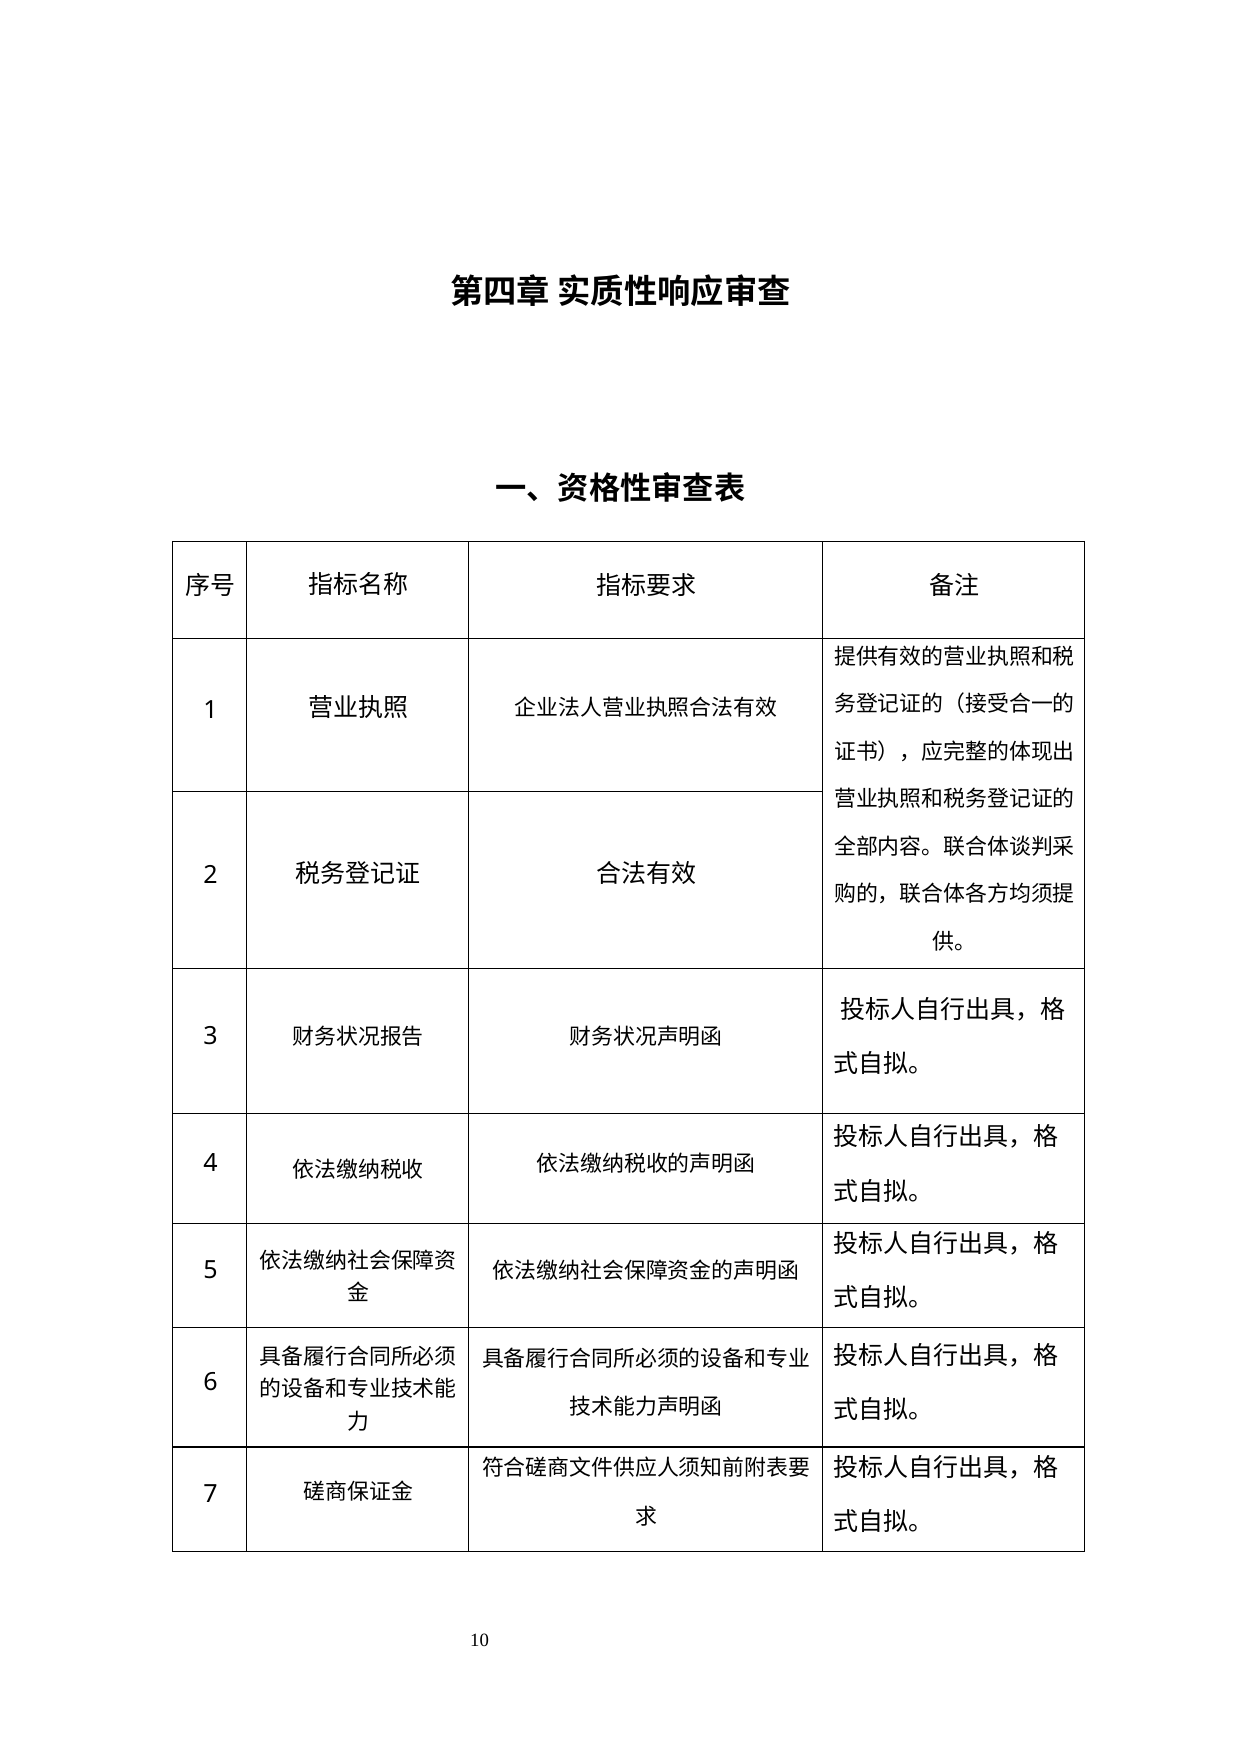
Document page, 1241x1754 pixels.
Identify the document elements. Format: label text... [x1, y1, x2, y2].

table_cell 依法缴纳税收的声明函 [469, 1114, 822, 1222]
table_cell 投标人自行出具，格式自拟。 [823, 1328, 1084, 1446]
table_cell 依法缴纳社会保障资金 [247, 1224, 468, 1327]
table_cell 投标人自行出具，格式自拟。 [823, 1224, 1084, 1327]
table_cell 企业法人营业执照合法有效 [469, 639, 822, 791]
table_cell 投标人自行出具，格式自拟。 [823, 1448, 1084, 1551]
table_cell 依法缴纳税收 [247, 1114, 468, 1222]
table_header 指标要求 [469, 542, 822, 638]
table_cell 1 [173, 639, 246, 791]
table_cell 2 [173, 792, 246, 968]
table_cell 具备履行合同所必须的设备和专业技术能力 [247, 1328, 468, 1446]
table_cell 符合磋商文件供应人须知前附表要求 [469, 1448, 822, 1551]
table_header 序号 [173, 542, 246, 638]
table_cell 6 [173, 1328, 246, 1446]
table_cell 4 [173, 1114, 246, 1222]
table_cell 财务状况报告 [247, 969, 468, 1113]
table_cell 提供有效的营业执照和税务登记证的（接受合一的证书），应完整的体现出营业执照和税务登记证的全部内容。联合体谈判采购的，联合体各方均须提供。 [823, 639, 1084, 968]
text 第四章 实质性响应审查 [187, 257, 1053, 322]
text 一、资格性审查表 [187, 453, 1053, 518]
table_cell 营业执照 [247, 639, 468, 791]
table_cell 合法有效 [469, 792, 822, 968]
table_cell 3 [173, 969, 246, 1113]
table_cell 磋商保证金 [247, 1448, 468, 1551]
table_cell 5 [173, 1224, 246, 1327]
table_cell 依法缴纳社会保障资金的声明函 [469, 1224, 822, 1327]
table_cell 投标人自行出具，格式自拟。 [823, 969, 1084, 1113]
table_cell 税务登记证 [247, 792, 468, 968]
table_cell 财务状况声明函 [469, 969, 822, 1113]
table_header 备注 [823, 542, 1084, 638]
table_header 指标名称 [247, 542, 468, 638]
table_cell 投标人自行出具，格式自拟。 [823, 1114, 1084, 1222]
table_cell 具备履行合同所必须的设备和专业技术能力声明函 [469, 1328, 822, 1446]
table_cell 7 [173, 1448, 246, 1551]
